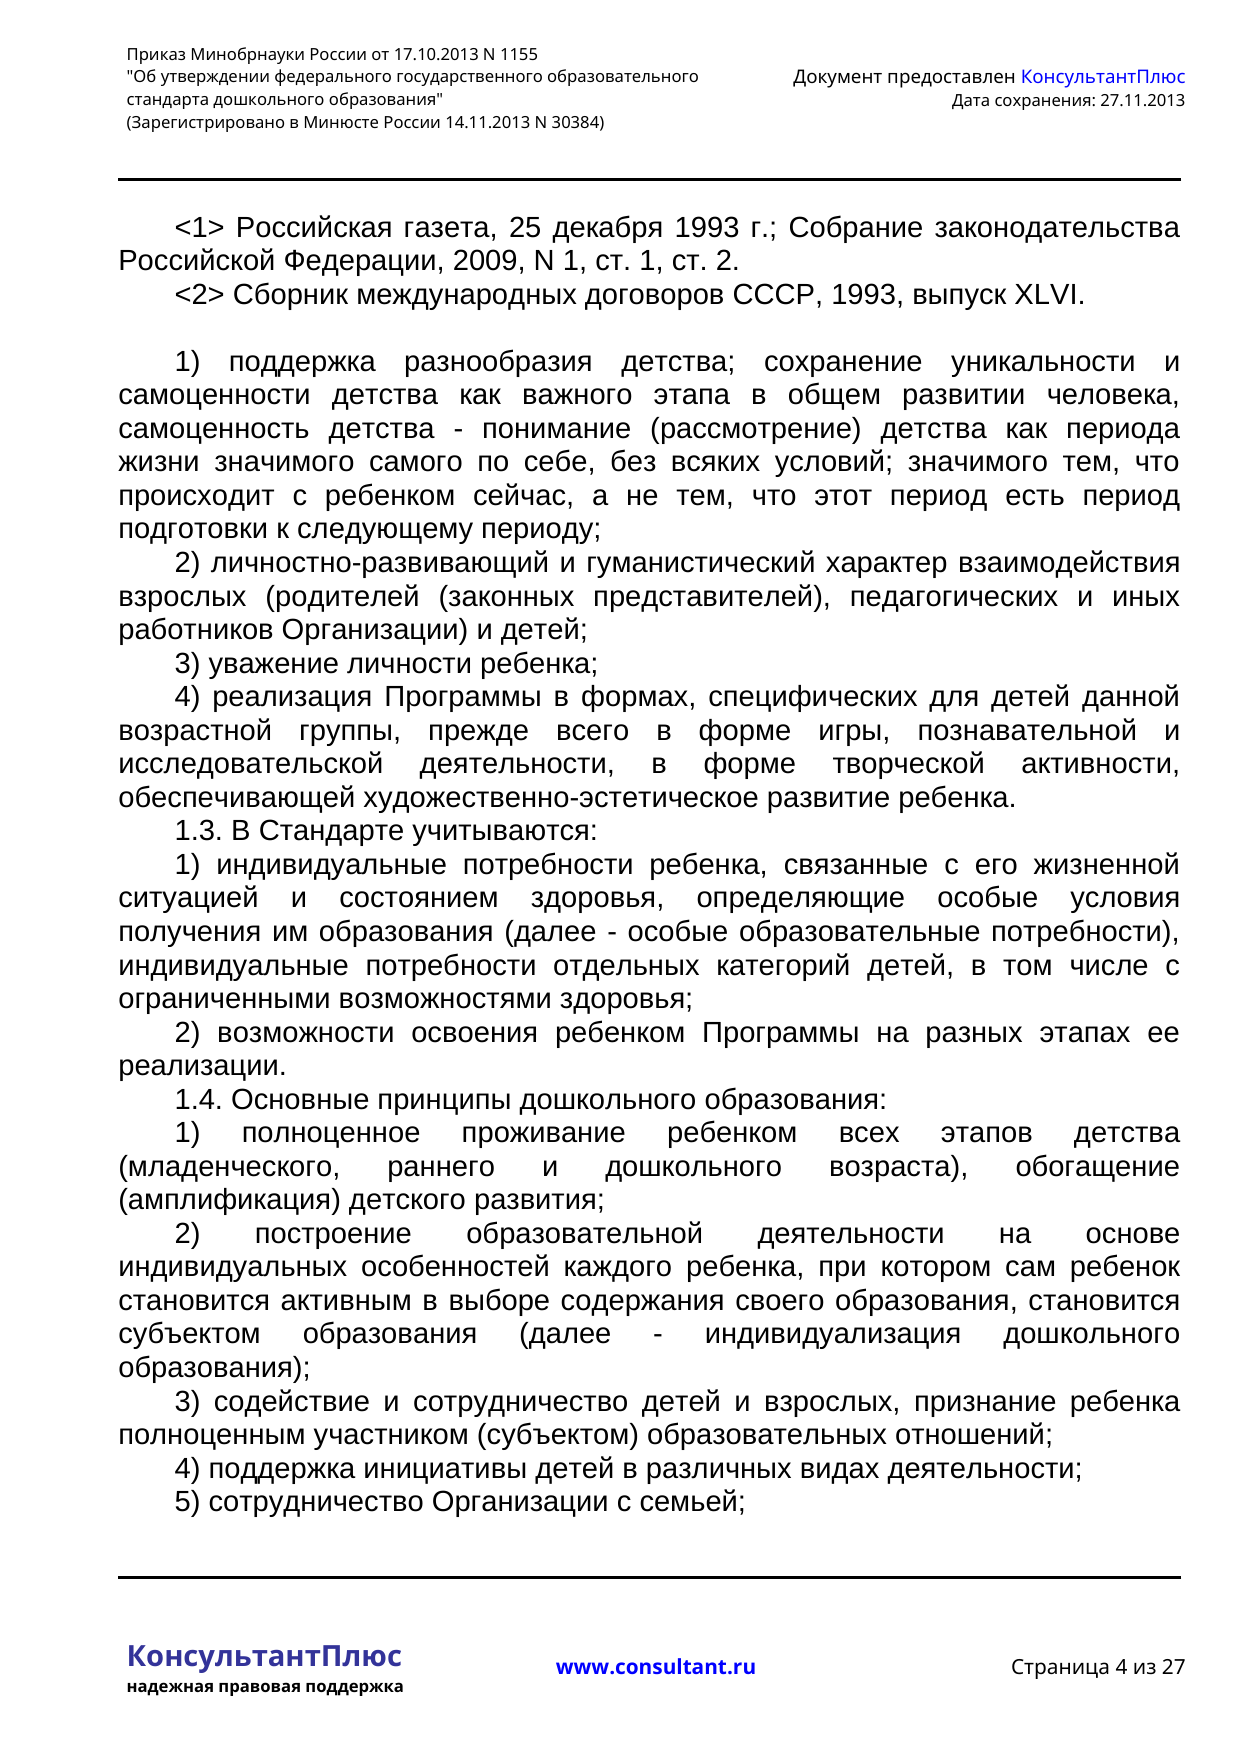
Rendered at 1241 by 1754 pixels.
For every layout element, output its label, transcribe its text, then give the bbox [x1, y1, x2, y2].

text 2) построение образовательной деятельности на основе индивидуальных особенностей каждого ребенка, при котором сам ребенок становится активным в выборе содержания своего образования, становится субъектом образования (далее - индивидуализация дошкольного образования); [118, 1216, 1181, 1383]
text 5) сотрудничество Организации с семьей; [118, 1484, 1181, 1518]
text 1) поддержка разнообразия детства; сохранение уникальности и самоценности детства как важного этапа в общем развитии человека, самоценность детства - понимание (рассмотрение) детства как периода жизни значимого самого по себе, без всяких условий; значимого тем, что происходит с ребенком сейчас, а не тем, что этот период есть период подготовки к следующему периоду; [118, 344, 1181, 545]
text 1) полноценное проживание ребенком всех этапов детства (младенческого, раннего и дошкольного возраста), обогащение (амплификация) детского развития; [118, 1115, 1181, 1216]
text <1> Российская газета, 25 декабря .; Собрание законодательства Российской Федерации, 2009, N 1, ст. 1, ст. 2. [118, 209, 1181, 277]
text 2) личностно-развивающий и гуманистический характер взаимодействия взрослых (родителей (законных представителей), педагогических и иных работников Организации) и детей; [118, 545, 1181, 646]
text 1.4. Основные принципы дошкольного образования: [118, 1082, 1181, 1115]
text 3) содействие и сотрудничество детей и взрослых, признание ребенка полноценным участником (субъектом) образовательных отношений; [118, 1383, 1181, 1451]
text 1.3. В Стандарте учитываются: [118, 813, 1181, 847]
text 4) поддержка инициативы детей в различных видах деятельности; [118, 1451, 1181, 1484]
text 2) возможности освоения ребенком Программы на разных этапах ее реализации. [118, 1014, 1181, 1082]
text 3) уважение личности ребенка; [118, 646, 1181, 679]
text 4) реализация Программы в формах, специфических для детей данной возрастной группы, прежде всего в форме игры, познавательной и исследовательской деятельности, в форме творческой активности, обеспечивающей художественно-эстетическое развитие ребенка. [118, 679, 1181, 813]
text <2> Сборник международных договоров СССР, 1993, выпуск XLVI. [118, 277, 1181, 310]
text 1) индивидуальные потребности ребенка, связанные с его жизненной ситуацией и состоянием здоровья, определяющие особые условия получения им образования (далее - особые образовательные потребности), индивидуальные потребности отдельных категорий детей, в том числе с ограниченными возможностями здоровья; [118, 847, 1181, 1014]
